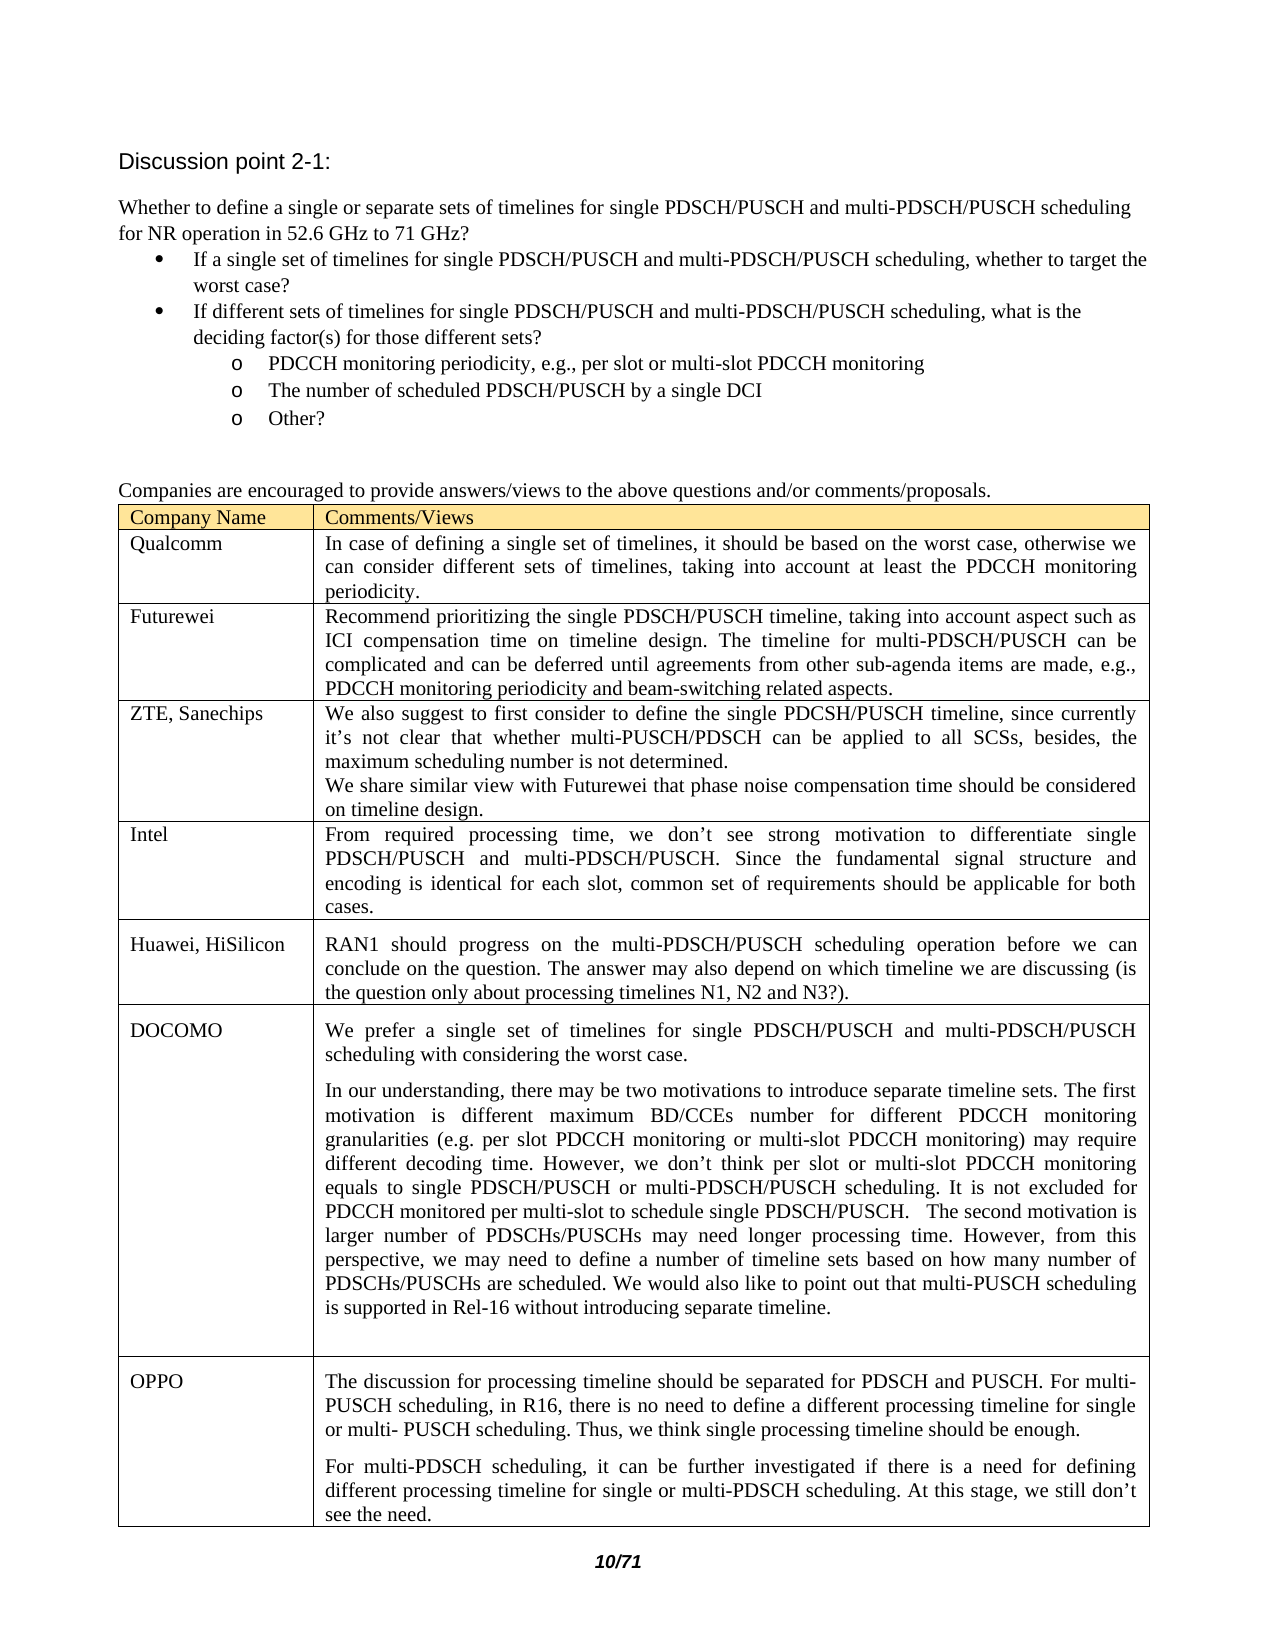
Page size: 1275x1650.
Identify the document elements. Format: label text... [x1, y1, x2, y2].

table_cell From required processing time, we don’t see strong motivation to differentiate single PDSCH/PUSCH and multi-PDSCH/PUSCH. Since the fundamental signal structure and encoding is identical for each slot, common set of requirements should be applicable for both cases. [314, 822, 1149, 918]
list The number of scheduled PDSCH/PUSCH by a single DCI [231, 378, 1157, 404]
text Whether to define a single or separate sets of timelines for single PDSCH/PUSCH and multi-PDSCH/PUSCH scheduling for NR operation in 52.6 GHz to 71 GHz? [118, 195, 1157, 245]
table_cell We also suggest to first consider to define the single PDCSH/PUSCH timeline, since currently it’s not clear that whether multi-PUSCH/PDSCH can be applied to all SCSs, besides, the maximum scheduling number is not determined. We share similar view with Futurewei that phase noise compensation time should be considered on timeline design. [314, 701, 1149, 821]
list Other? [231, 406, 1157, 432]
table_cell RAN1 should progress on the multi-PDSCH/PUSCH scheduling operation before we can conclude on the question. The answer may also depend on which timeline we are discussing (is the question only about processing timelines N1, N2 and N3?). [314, 920, 1149, 1004]
table_cell In case of defining a single set of timelines, it should be based on the worst case, otherwise we can consider different sets of timelines, taking into account at least the PDCCH monitoring periodicity. [314, 530, 1149, 603]
table_cell Futurewei [119, 604, 313, 700]
table_cell We prefer a single set of timelines for single PDSCH/PUSCH and multi-PDSCH/PUSCH scheduling with considering the worst case. In our understanding, there may be two motivations to introduce separate timeline sets. The first motivation is different maximum BD/CCEs number for different PDCCH monitoring granularities (e.g. per slot PDCCH monitoring or multi-slot PDCCH monitoring) may require different decoding time. However, we don’t think per slot or multi-slot PDCCH monitoring equals to single PDSCH/PUSCH or multi-PDSCH/PUSCH scheduling. It is not excluded for PDCCH monitored per multi-slot to schedule single PDSCH/PUSCH. The second motivation is larger number of PDSCHs/PUSCHs may need longer processing time. However, from this perspective, we may need to define a number of timeline sets based on how many number of PDSCHs/PUSCHs are scheduled. We would also like to point out that multi-PUSCH scheduling is supported in Rel-16 without introducing separate timeline. [314, 1005, 1149, 1356]
table_cell Intel [119, 822, 313, 918]
table_cell The discussion for processing timeline should be separated for PDSCH and PUSCH. For multi-PUSCH scheduling, in R16, there is no need to define a different processing timeline for single or multi- PUSCH scheduling. Thus, we think single processing timeline should be enough. For multi-PDSCH scheduling, it can be further investigated if there is a need for defining different processing timeline for single or multi-PDSCH scheduling. At this stage, we still don’t see the need. [314, 1357, 1149, 1526]
table_header Comments/Views [314, 505, 1149, 529]
subtitle Discussion point 2-1: [118, 148, 1157, 174]
table_header Company Name [119, 505, 313, 529]
text Companies are encouraged to provide answers/views to the above questions and/or comments/proposals. [118, 478, 1157, 502]
table_cell DOCOMO [119, 1005, 313, 1356]
table_cell OPPO [119, 1357, 313, 1526]
table_cell ZTE, Sanechips [119, 701, 313, 821]
list If a single set of timelines for single PDSCH/PUSCH and multi-PDSCH/PUSCH scheduling, whether to target the worst case? [156, 247, 1157, 297]
table_cell Huawei, HiSilicon [119, 920, 313, 1004]
table_cell Qualcomm [119, 530, 313, 603]
list If different sets of timelines for single PDSCH/PUSCH and multi-PDSCH/PUSCH scheduling, what is the deciding factor(s) for those different sets? [156, 299, 1157, 349]
table_cell Recommend prioritizing the single PDSCH/PUSCH timeline, taking into account aspect such as ICI compensation time on timeline design. The timeline for multi-PDSCH/PUSCH can be complicated and can be deferred until agreements from other sub-agenda items are made, e.g., PDCCH monitoring periodicity and beam-switching related aspects. [314, 604, 1149, 700]
list PDCCH monitoring periodicity, e.g., per slot or multi-slot PDCCH monitoring [231, 351, 1157, 376]
